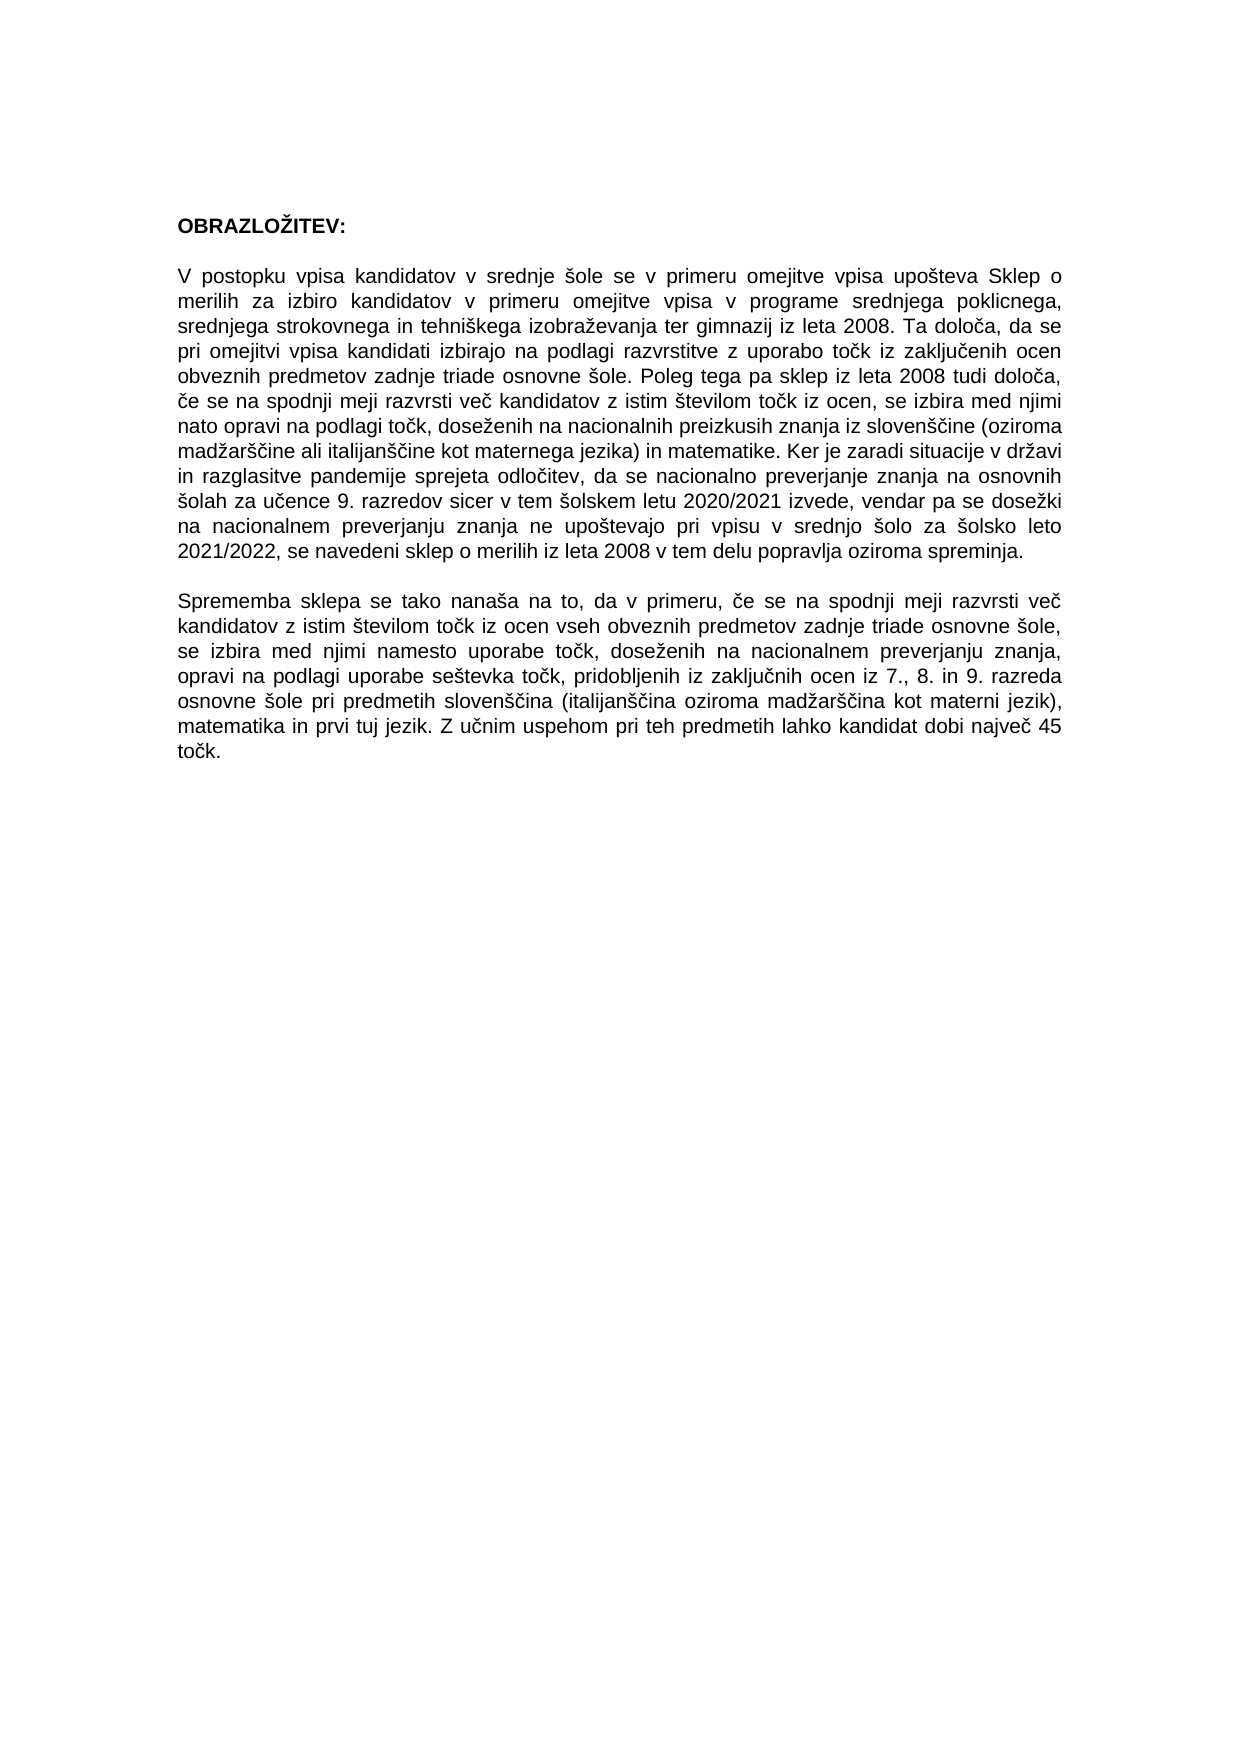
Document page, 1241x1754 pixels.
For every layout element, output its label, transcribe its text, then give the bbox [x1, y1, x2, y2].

text Sprememba sklepa se tako nanaša na to, da v primeru, če se na spodnji meji razvrsti več kandidatov z istim številom točk iz ocen vseh obveznih predmetov zadnje triade osnovne šole, se izbira med njimi namesto uporabe točk, doseženih na nacionalnem preverjanju znanja, opravi na podlagi uporabe seštevka točk, pridobljenih iz zaključnih ocen iz 7., 8. in 9. razreda osnovne šole pri predmetih slovenščina (italijanščina oziroma madžarščina kot materni jezik), matematika in prvi tuj jezik. Z učnim uspehom pri teh predmetih lahko kandidat dobi največ 45 točk. [177, 588, 1063, 763]
text V postopku vpisa kandidatov v srednje šole se v primeru omejitve vpisa upošteva Sklep o merilih za izbiro kandidatov v primeru omejitve vpisa v programe srednjega poklicnega, srednjega strokovnega in tehniškega izobraževanja ter gimnazij iz leta 2008. Ta določa, da se pri omejitvi vpisa kandidati izbirajo na podlagi razvrstitve z uporabo točk iz zaključenih ocen obveznih predmetov zadnje triade osnovne šole. Poleg tega pa sklep iz leta 2008 tudi določa, če se na spodnji meji razvrsti več kandidatov z istim številom točk iz ocen, se izbira med njimi nato opravi na podlagi točk, doseženih na nacionalnih preizkusih znanja iz slovenščine (oziroma madžarščine ali italijanščine kot maternega jezika) in matematike. Ker je zaradi situacije v državi in razglasitve pandemije sprejeta odločitev, da se nacionalno preverjanje znanja na osnovnih šolah za učence 9. razredov sicer v tem šolskem letu 2020/2021 izvede, vendar pa se dosežki na nacionalnem preverjanju znanja ne upoštevajo pri vpisu v srednjo šolo za šolsko leto 2021/2022, se navedeni sklep o merilih iz leta 2008 v tem delu popravlja oziroma spreminja. [177, 263, 1063, 563]
text OBRAZLOŽITEV: [177, 213, 1063, 238]
